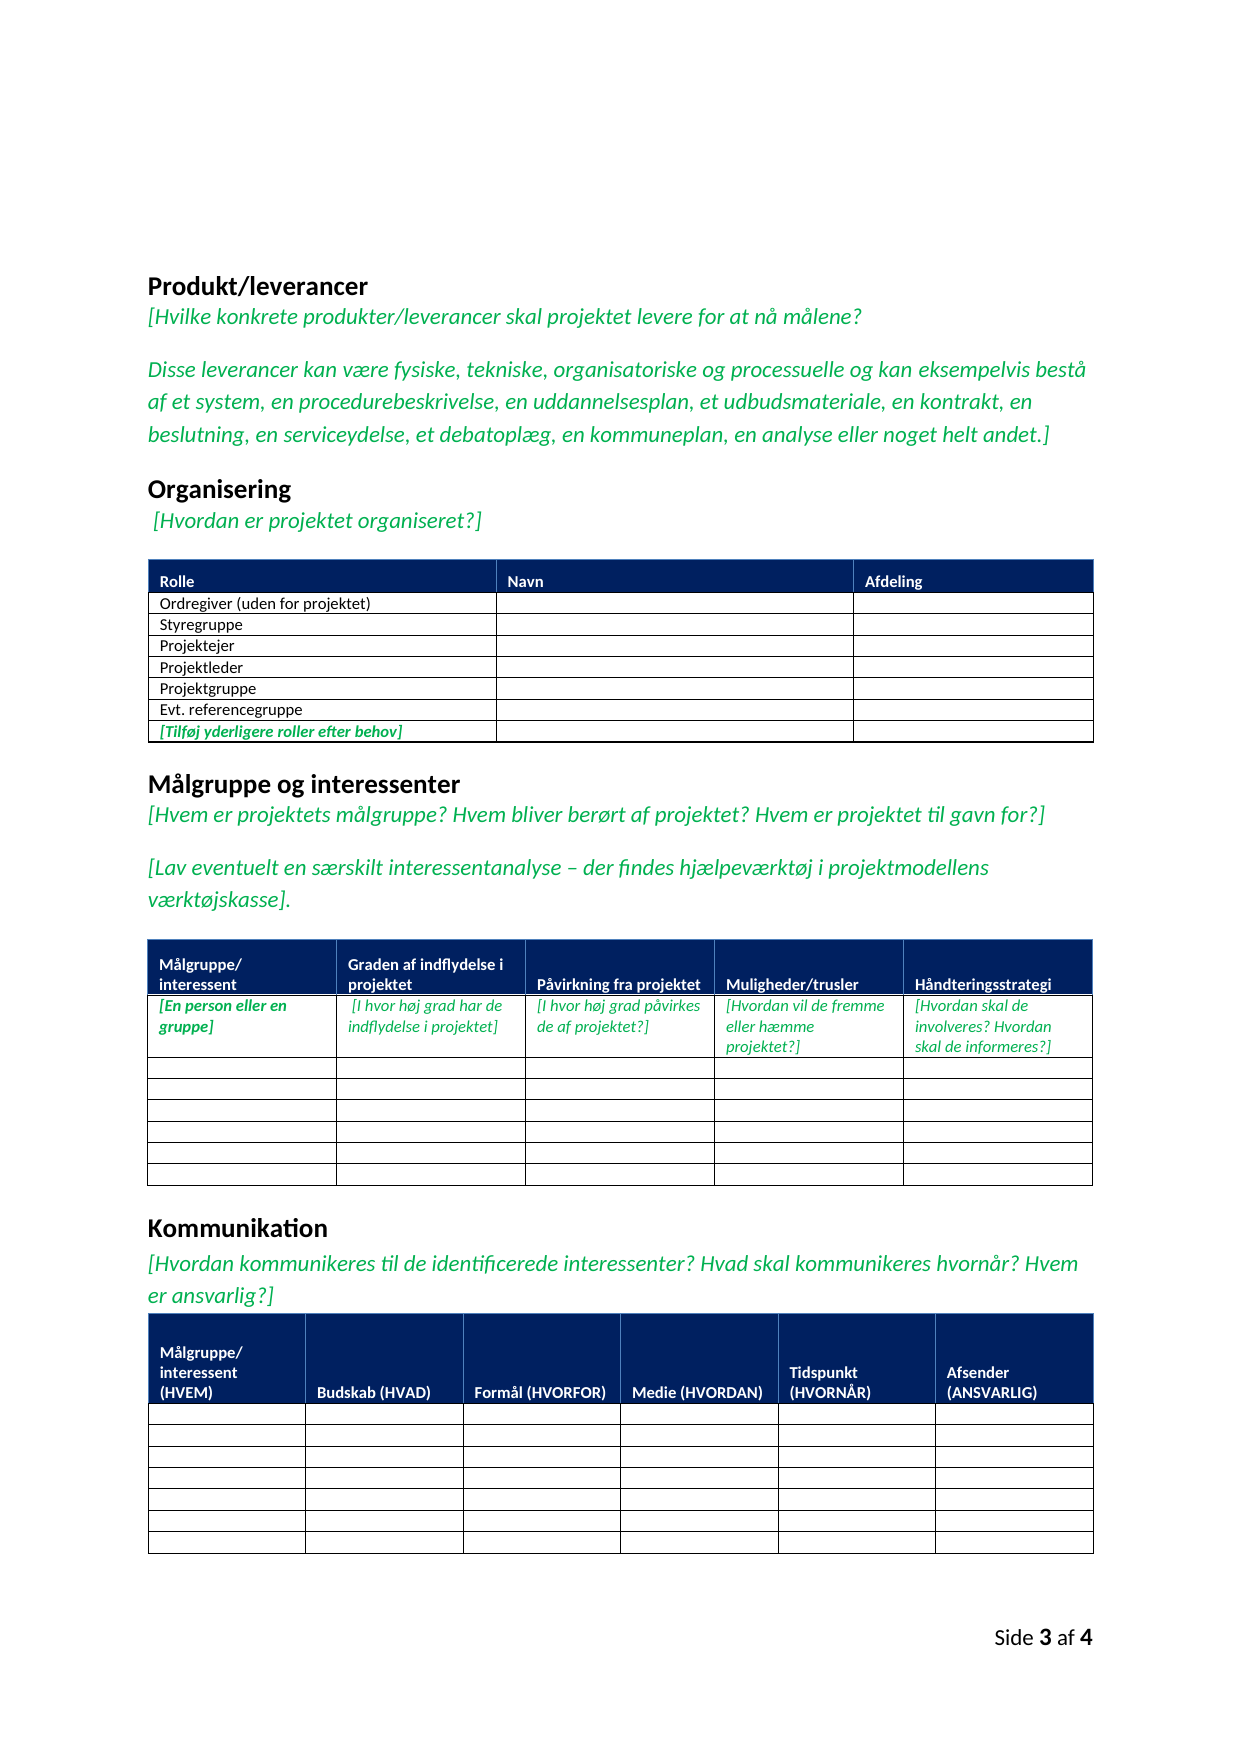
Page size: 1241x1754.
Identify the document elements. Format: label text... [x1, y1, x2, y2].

table_cell [464, 1511, 620, 1531]
text Kommunikation [148, 1211, 1092, 1244]
table_cell [621, 1425, 778, 1446]
table_cell [526, 1079, 714, 1099]
table_cell [En person eller en gruppe] [148, 996, 336, 1057]
table_cell [497, 593, 853, 613]
text [Hvem er projektets målgruppe? Hvem bliver berørt af projektet? Hvem er projektet til gavn for?] [148, 800, 1092, 828]
table_cell [715, 1164, 903, 1185]
table_cell [Hvordan skal de involveres? Hvordan skal de informeres?] [904, 996, 1092, 1057]
table_cell Evt. referencegruppe [149, 700, 496, 720]
table_cell [715, 1122, 903, 1142]
table_cell [306, 1511, 463, 1531]
table_cell [936, 1532, 1093, 1552]
table_cell [149, 1468, 305, 1488]
table_cell [148, 1079, 336, 1099]
table_cell Projektejer [149, 636, 496, 656]
table_header Afsender (ANSVARLIG) [936, 1314, 1093, 1403]
text Produkt/leverancer [148, 269, 1092, 302]
table_cell [148, 1143, 336, 1163]
table_cell [337, 1058, 525, 1078]
table_cell [904, 1100, 1092, 1121]
table_cell [337, 1079, 525, 1099]
table_cell [621, 1489, 778, 1510]
table_cell [Hvordan vil de fremme eller hæmme projektet?] [715, 996, 903, 1057]
table_cell [904, 1143, 1092, 1163]
table_cell [464, 1425, 620, 1446]
table_cell [337, 1143, 525, 1163]
table_cell [936, 1425, 1093, 1446]
table_cell [306, 1489, 463, 1510]
table_cell [I hvor høj grad har de indflydelse i projektet] [337, 996, 525, 1057]
table_cell [148, 1058, 336, 1078]
table_cell [621, 1511, 778, 1531]
table_cell [854, 636, 1093, 656]
table_header Afdeling [854, 560, 1093, 592]
table_cell [621, 1468, 778, 1488]
table_cell [854, 700, 1093, 720]
table_header Påvirkning fra projektet [526, 940, 714, 994]
table_cell [779, 1532, 935, 1552]
table_cell [854, 614, 1093, 634]
table_cell [149, 1511, 305, 1531]
table_header Graden af indflydelse i projektet [337, 940, 525, 994]
text [Hvilke konkrete produkter/leverancer skal projektet levere for at nå målene? [148, 302, 1092, 330]
table_cell [526, 1164, 714, 1185]
table_cell [497, 721, 853, 741]
table_cell [715, 1058, 903, 1078]
table_cell [526, 1100, 714, 1121]
table_cell [306, 1404, 463, 1424]
table_cell [936, 1511, 1093, 1531]
table_cell [779, 1489, 935, 1510]
table_cell [779, 1404, 935, 1424]
table_header Rolle [149, 560, 496, 592]
table_cell [Tilføj yderligere roller efter behov] [149, 721, 496, 741]
table_cell [621, 1532, 778, 1552]
table_cell [I hvor høj grad påvirkes de af projektet?] [526, 996, 714, 1057]
table_cell [464, 1447, 620, 1467]
text Disse leverancer kan være fysiske, tekniske, organisatoriske og processuelle og kan eksempelvis bestå af et system, en procedurebeskrivelse, en uddannelsesplan, et udbudsmateriale, en kontrakt, en beslutning, en serviceydelse, et debatoplæg, en kommuneplan, en analyse eller noget helt andet.] [148, 355, 1092, 448]
table_cell [148, 1122, 336, 1142]
table_cell [149, 1425, 305, 1446]
table_header Medie (HVORDAN) [621, 1314, 778, 1403]
table_cell [497, 678, 853, 699]
table_cell [497, 700, 853, 720]
text [Lav eventuelt en særskilt interessentanalyse – der findes hjælpeværktøj i projektmodellens værktøjskasse]. [148, 853, 1092, 914]
table_cell [148, 1164, 336, 1185]
table_cell [526, 1143, 714, 1163]
table_cell [526, 1122, 714, 1142]
table_header Muligheder/trusler [715, 940, 903, 994]
table_cell [337, 1164, 525, 1185]
table_cell [306, 1447, 463, 1467]
table_cell [306, 1468, 463, 1488]
table_cell [621, 1404, 778, 1424]
table_header Budskab (HVAD) [306, 1314, 463, 1403]
table_header Tidspunkt (HVORNÅR) [779, 1314, 935, 1403]
table_cell [337, 1100, 525, 1121]
table_cell [715, 1143, 903, 1163]
text Målgruppe og interessenter [148, 767, 1092, 800]
text Organisering [148, 473, 1092, 506]
table_cell [936, 1489, 1093, 1510]
table_cell [854, 593, 1093, 613]
table_cell [497, 657, 853, 677]
table_cell [904, 1058, 1092, 1078]
table_cell [621, 1447, 778, 1467]
table_cell [497, 636, 853, 656]
table_cell [904, 1164, 1092, 1185]
table_cell [464, 1489, 620, 1510]
text [Hvordan er projektet organiseret?] [148, 506, 1092, 534]
table_cell [464, 1468, 620, 1488]
table_header Navn [497, 560, 853, 592]
table_cell [854, 678, 1093, 699]
table_cell [337, 1122, 525, 1142]
table_cell [464, 1532, 620, 1552]
table_cell [904, 1079, 1092, 1099]
table_cell [779, 1468, 935, 1488]
table_cell [779, 1447, 935, 1467]
table_cell Styregruppe [149, 614, 496, 634]
table_cell [779, 1511, 935, 1531]
table_cell [497, 614, 853, 634]
table_cell [779, 1425, 935, 1446]
table_cell [936, 1468, 1093, 1488]
table_header Målgruppe/ interessent [148, 940, 336, 994]
table_cell Projektgruppe [149, 678, 496, 699]
table_cell Projektleder [149, 657, 496, 677]
text [Hvordan kommunikeres til de identificerede interessenter? Hvad skal kommunikeres hvornår? Hvem er ansvarlig?] [148, 1249, 1092, 1309]
table_cell [464, 1404, 620, 1424]
table_cell [149, 1404, 305, 1424]
table_header Formål (HVORFOR) [464, 1314, 620, 1403]
table_cell [936, 1404, 1093, 1424]
table_cell [306, 1532, 463, 1552]
table_cell [148, 1100, 336, 1121]
table_header Håndteringsstrategi [904, 940, 1092, 994]
table_cell [149, 1532, 305, 1552]
table_cell [306, 1425, 463, 1446]
table_cell [149, 1447, 305, 1467]
table_cell [149, 1489, 305, 1510]
table_cell [715, 1079, 903, 1099]
table_cell [904, 1122, 1092, 1142]
table_cell [526, 1058, 714, 1078]
table_cell [854, 657, 1093, 677]
table_cell [854, 721, 1093, 741]
table_header Målgruppe/ interessent (HVEM) [149, 1314, 305, 1403]
table_cell [715, 1100, 903, 1121]
table_cell Ordregiver (uden for projektet) [149, 593, 496, 613]
table_cell [936, 1447, 1093, 1467]
